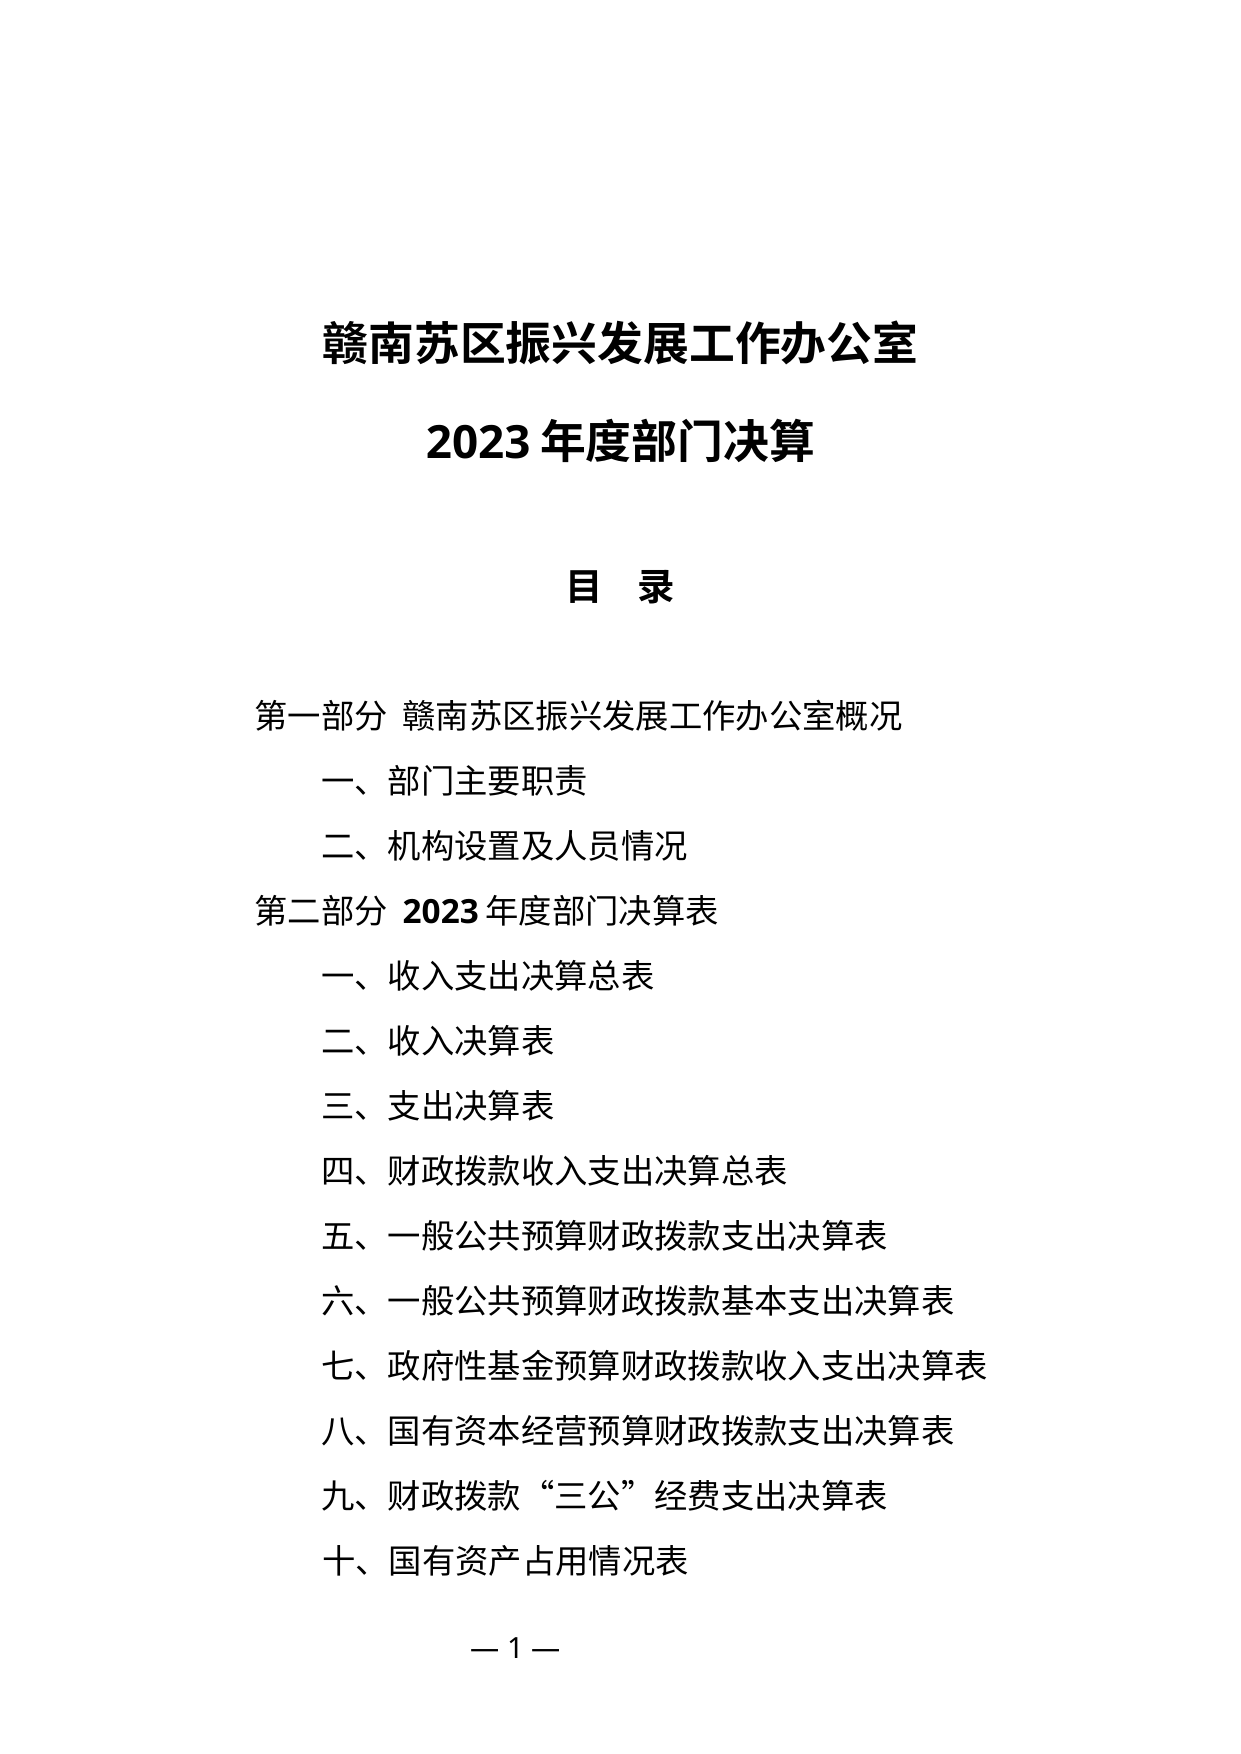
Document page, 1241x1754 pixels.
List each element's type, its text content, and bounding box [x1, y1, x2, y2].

text 一、收入支出决算总表 [187, 942, 1053, 1007]
text 二、收入决算表 [187, 1007, 1053, 1072]
text 目 录 [187, 552, 1053, 617]
text 三、支出决算表 [187, 1072, 1053, 1137]
text 五、一般公共预算财政拨款支出决算表 [187, 1202, 1053, 1267]
text 第一部分 赣南苏区振兴发展工作办公室概况 [187, 682, 1053, 747]
text 九、财政拨款“三公”经费支出决算表 [187, 1462, 1053, 1527]
text 七、政府性基金预算财政拨款收入支出决算表 [187, 1332, 1053, 1397]
text 一、部门主要职责 [187, 747, 1053, 812]
text 赣南苏区振兴发展工作办公室 [187, 292, 1053, 389]
text 第二部分 2023年度部门决算表 [187, 877, 1053, 942]
text 四、财政拨款收入支出决算总表 [187, 1137, 1053, 1202]
text 六、一般公共预算财政拨款基本支出决算表 [187, 1267, 1053, 1332]
text 八、国有资本经营预算财政拨款支出决算表 [187, 1397, 1053, 1462]
text 二、机构设置及人员情况 [187, 812, 1053, 877]
text 2023年度部门决算 [187, 389, 1053, 487]
text 十、国有资产占用情况表 [187, 1527, 1053, 1592]
